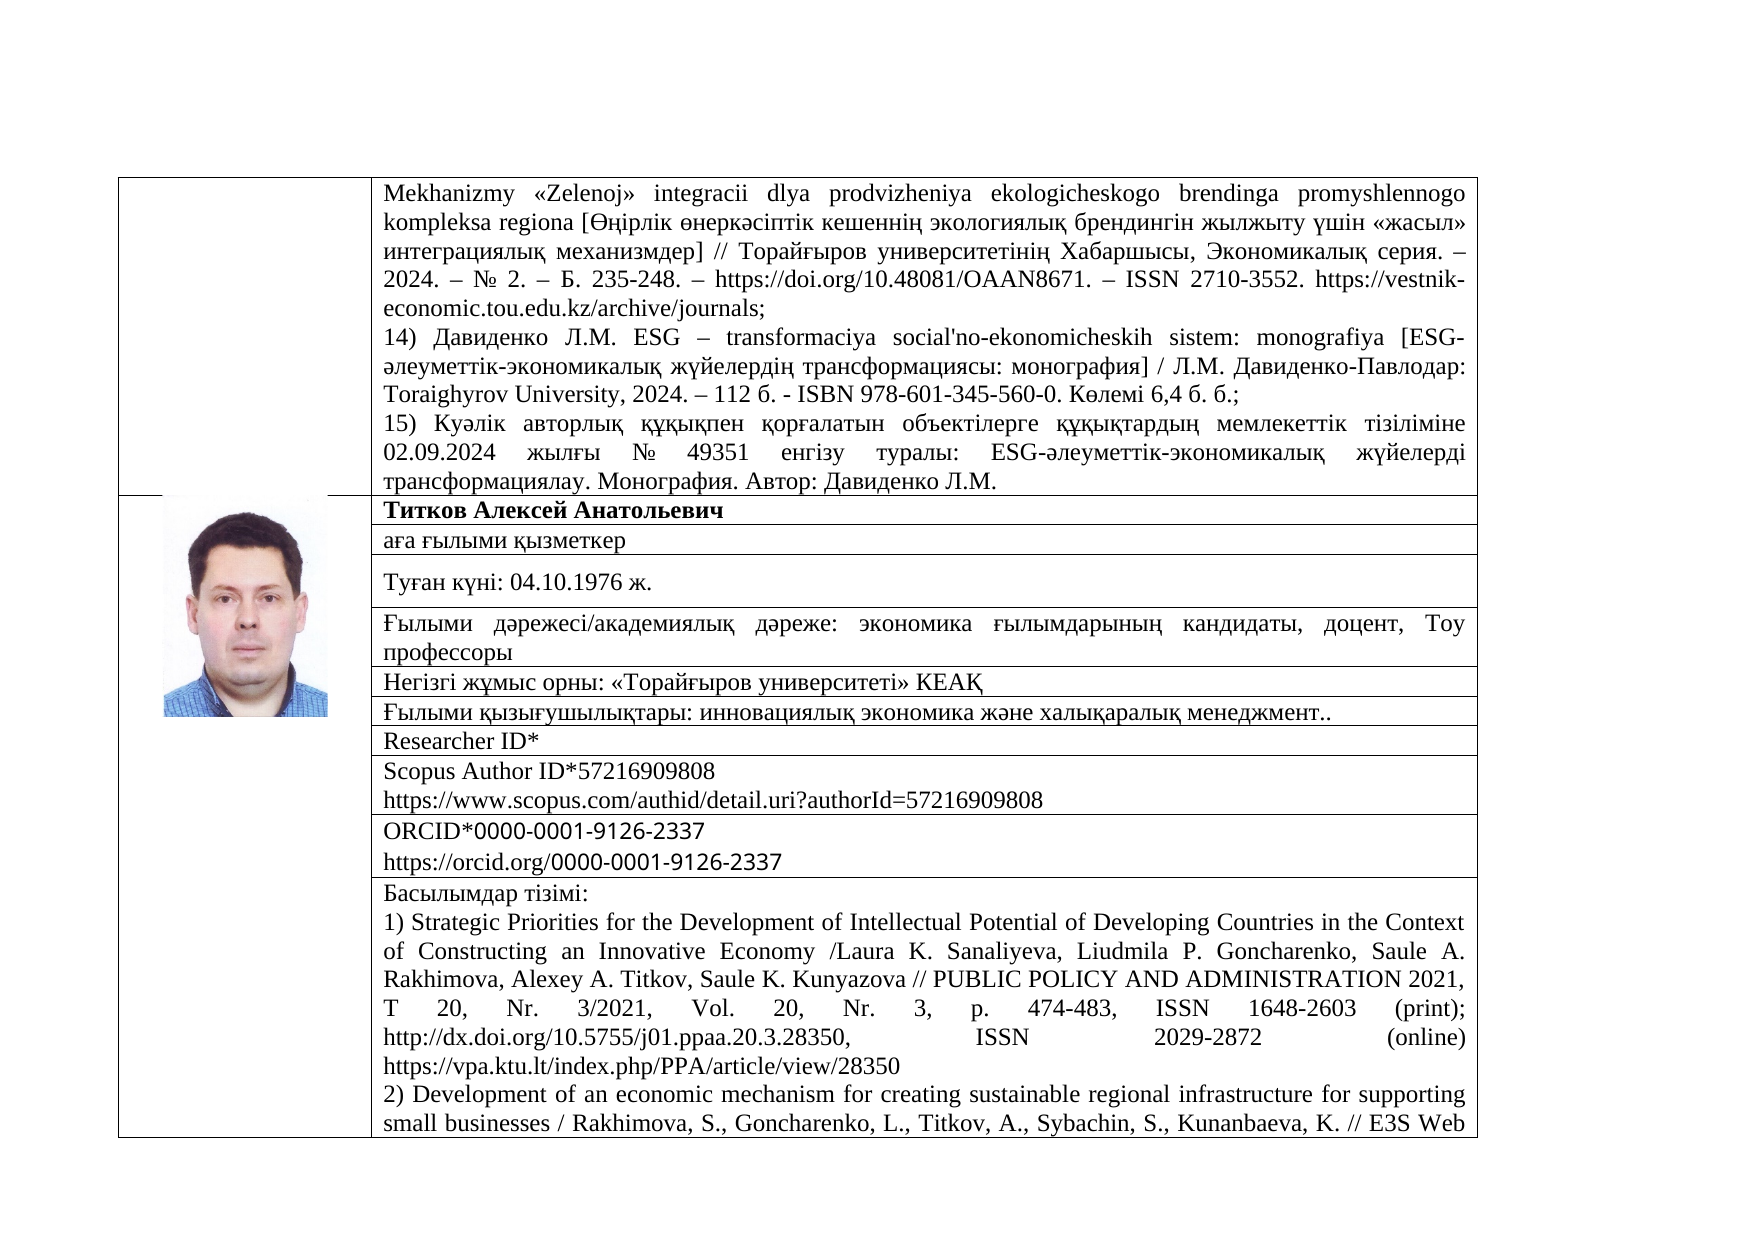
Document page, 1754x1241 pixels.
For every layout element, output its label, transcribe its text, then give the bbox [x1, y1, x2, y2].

table_cell Титков Алексей Анатольевич [372, 496, 1477, 524]
table_cell аға ғылыми қызметкер [372, 525, 1477, 554]
table_cell ORCID*0000-0001-9126-2337 https://orcid.org/0000-0001-9126-2337 [372, 815, 1477, 877]
table_cell Туған күні: 04.10.1976 ж. [372, 555, 1477, 607]
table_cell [372, 178, 1477, 494]
table_cell Researcher ID* [372, 726, 1477, 755]
table_cell Ғылыми дәрежесі/академиялық дәреже: экономика ғылымдарының кандидаты, доцент, Тоу профессоры [372, 608, 1477, 666]
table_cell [372, 878, 1477, 1137]
table_cell [119, 496, 371, 1137]
table_cell Ғылыми қызығушылықтары: инновациялық экономика және халықаралық менеджмент.. [372, 697, 1477, 725]
table_cell Scopus Author ID*57216909808 https://www.scopus.com/authid/detail.uri?authorId=57216909808 [372, 756, 1477, 814]
picture [162, 495, 328, 717]
table_cell Негізгі жұмыс орны: «Торайғыров университеті» КЕАҚ [372, 667, 1477, 696]
